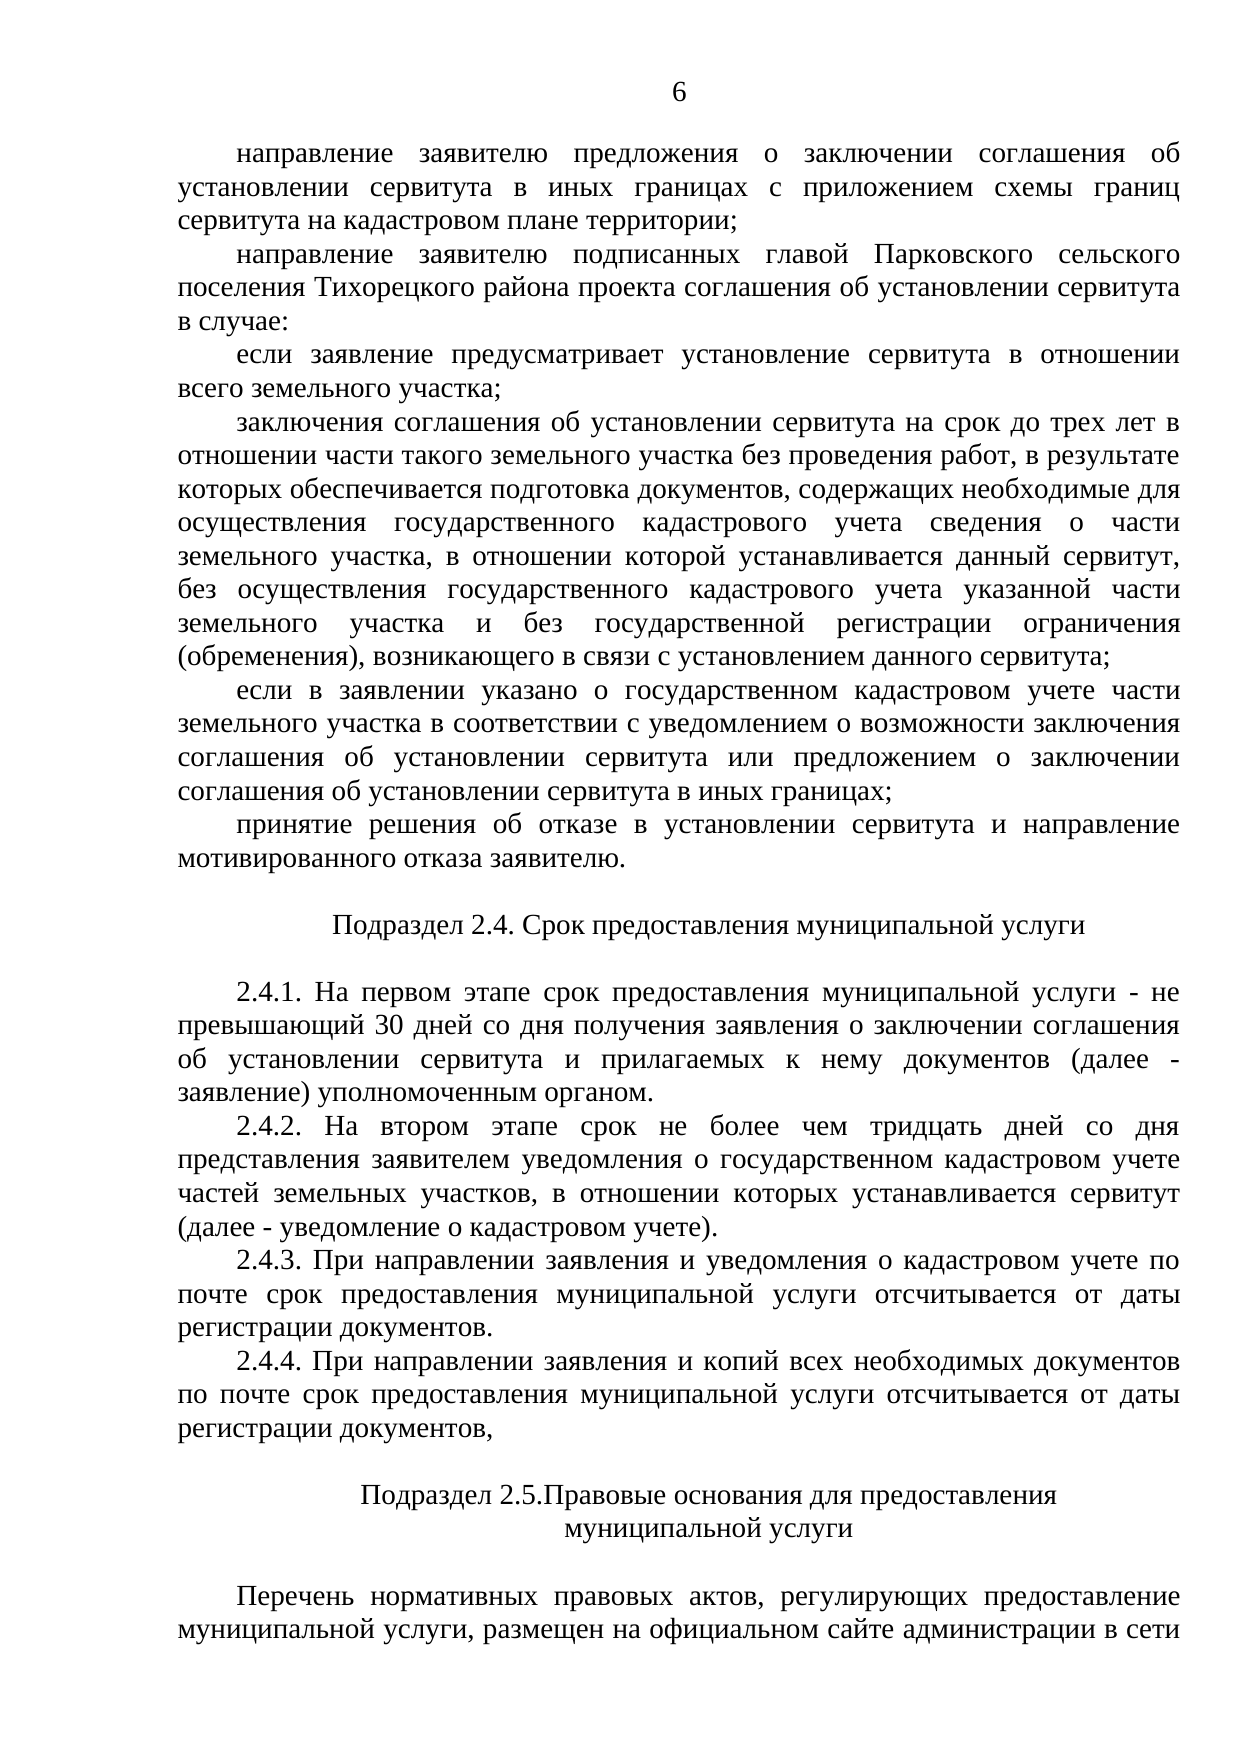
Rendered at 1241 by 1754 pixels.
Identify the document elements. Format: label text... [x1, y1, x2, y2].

text 2.4.4. При направлении заявления и копий всех необходимых документов по почте срок предоставления муниципальной услуги отсчитывается от даты регистрации документов, [177, 1343, 1181, 1443]
text направление заявителю подписанных главой Парковского сельского поселения Тихорецкого района проекта соглашения об установлении сервитута в случае: [177, 236, 1181, 337]
text муниципальной услуги [177, 1511, 1181, 1544]
text принятие решения об отказе в установлении сервитута и направление мотивированного отказа заявителю. [177, 806, 1181, 873]
text 2.4.3. При направлении заявления и уведомления о кадастровом учете по почте срок предоставления муниципальной услуги отсчитывается от даты регистрации документов. [177, 1242, 1181, 1343]
text заключения соглашения об установлении сервитута на срок до трех лет в отношении части такого земельного участка без проведения работ, в результате которых обеспечивается подготовка документов, содержащих необходимые для осуществления государственного кадастрового учета сведения о части земельного участка, в отношении которой устанавливается данный сервитут, без осуществления государственного кадастрового учета указанной части земельного участка и без государственной регистрации ограничения (обременения), возникающего в связи с установлением данного сервитута; [177, 404, 1181, 672]
text если в заявлении указано о государственном кадастровом учете части земельного участка в соответствии с уведомлением о возможности заключения соглашения об установлении сервитута или предложением о заключении соглашения об установлении сервитута в иных границах; [177, 672, 1181, 806]
text 2.4.1. На первом этапе срок предоставления муниципальной услуги - не превышающий 30 дней со дня получения заявления о заключении соглашения об установлении сервитута и прилагаемых к нему документов (далее - заявление) уполномоченным органом. [177, 974, 1181, 1108]
text если заявление предусматривает установление сервитута в отношении всего земельного участка; [177, 337, 1181, 404]
text направление заявителю предложения о заключении соглашения об установлении сервитута в иных границах с приложением схемы границ сервитута на кадастровом плане территории; [177, 135, 1181, 236]
text Подраздел 2.4. Срок предоставления муниципальной услуги [177, 907, 1181, 940]
text Подраздел 2.5.Правовые основания для предоставления [177, 1477, 1181, 1511]
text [177, 1578, 1181, 1645]
text 2.4.2. На втором этапе срок не более чем тридцать дней со дня представления заявителем уведомления о государственном кадастровом учете частей земельных участков, в отношении которых устанавливается сервитут (далее - уведомление о кадастровом учете). [177, 1108, 1181, 1242]
